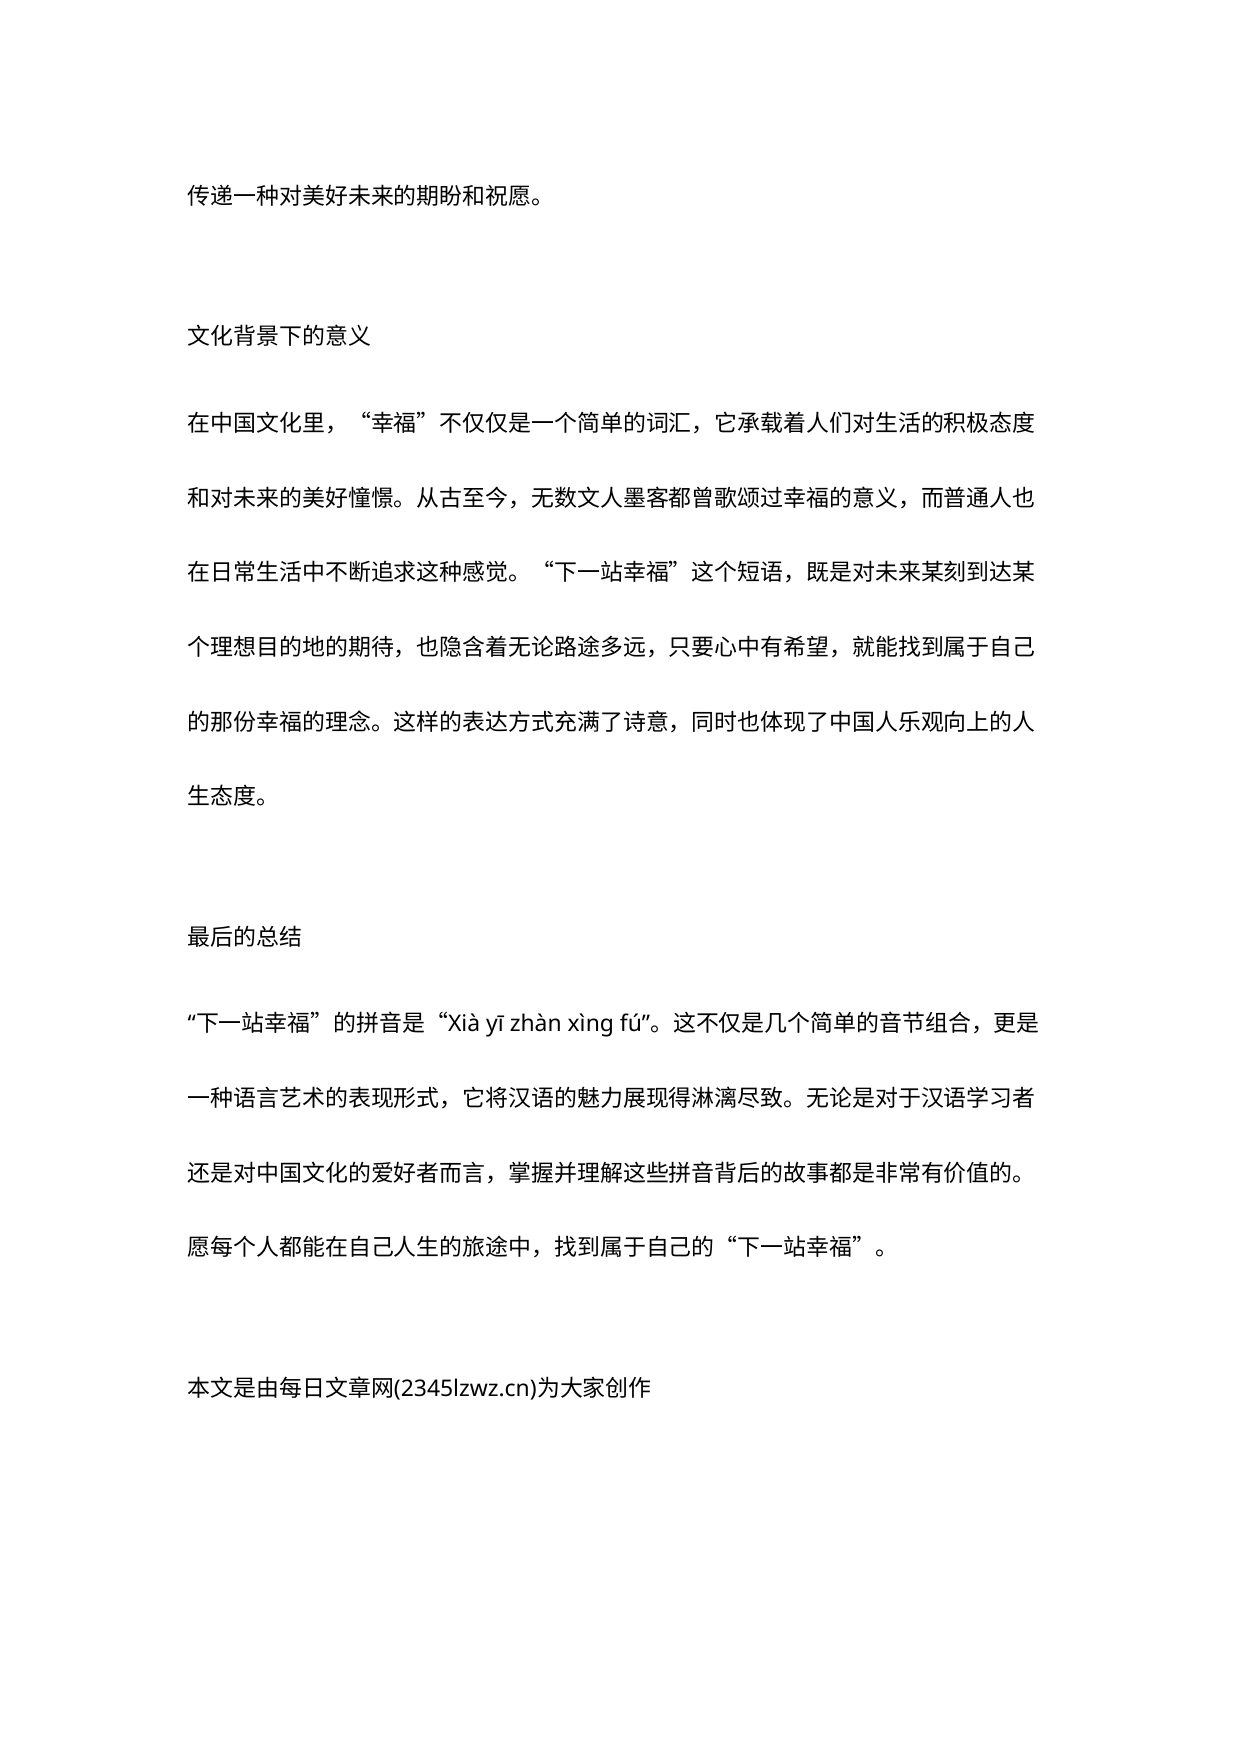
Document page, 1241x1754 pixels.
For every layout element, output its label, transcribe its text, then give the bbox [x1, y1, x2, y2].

text 最后的总结 [187, 903, 1053, 968]
text 本文是由每日文章网(2345lzwz.cn)为大家创作 [187, 1354, 1053, 1419]
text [187, 162, 1053, 227]
text 文化背景下的意义 [187, 302, 1053, 367]
text 在中国文化里，“幸福”不仅仅是一个简单的词汇，它承载着人们对生活的积极态度和对未来的美好憧憬。从古至今，无数文人墨客都曾歌颂过幸福的意义，而普通人也在日常生活中不断追求这种感觉。“下一站幸福”这个短语，既是对未来某刻到达某个理想目的地的期待，也隐含着无论路途多远，只要心中有希望，就能找到属于自己的那份幸福的理念。这样的表达方式充满了诗意，同时也体现了中国人乐观向上的人生态度。 [187, 389, 1053, 827]
text “下一站幸福”的拼音是“Xià yī zhàn xìng fú”。这不仅是几个简单的音节组合，更是一种语言艺术的表现形式，它将汉语的魅力展现得淋漓尽致。无论是对于汉语学习者还是对中国文化的爱好者而言，掌握并理解这些拼音背后的故事都是非常有价值的。愿每个人都能在自己人生的旅途中，找到属于自己的“下一站幸福”。 [187, 989, 1053, 1278]
